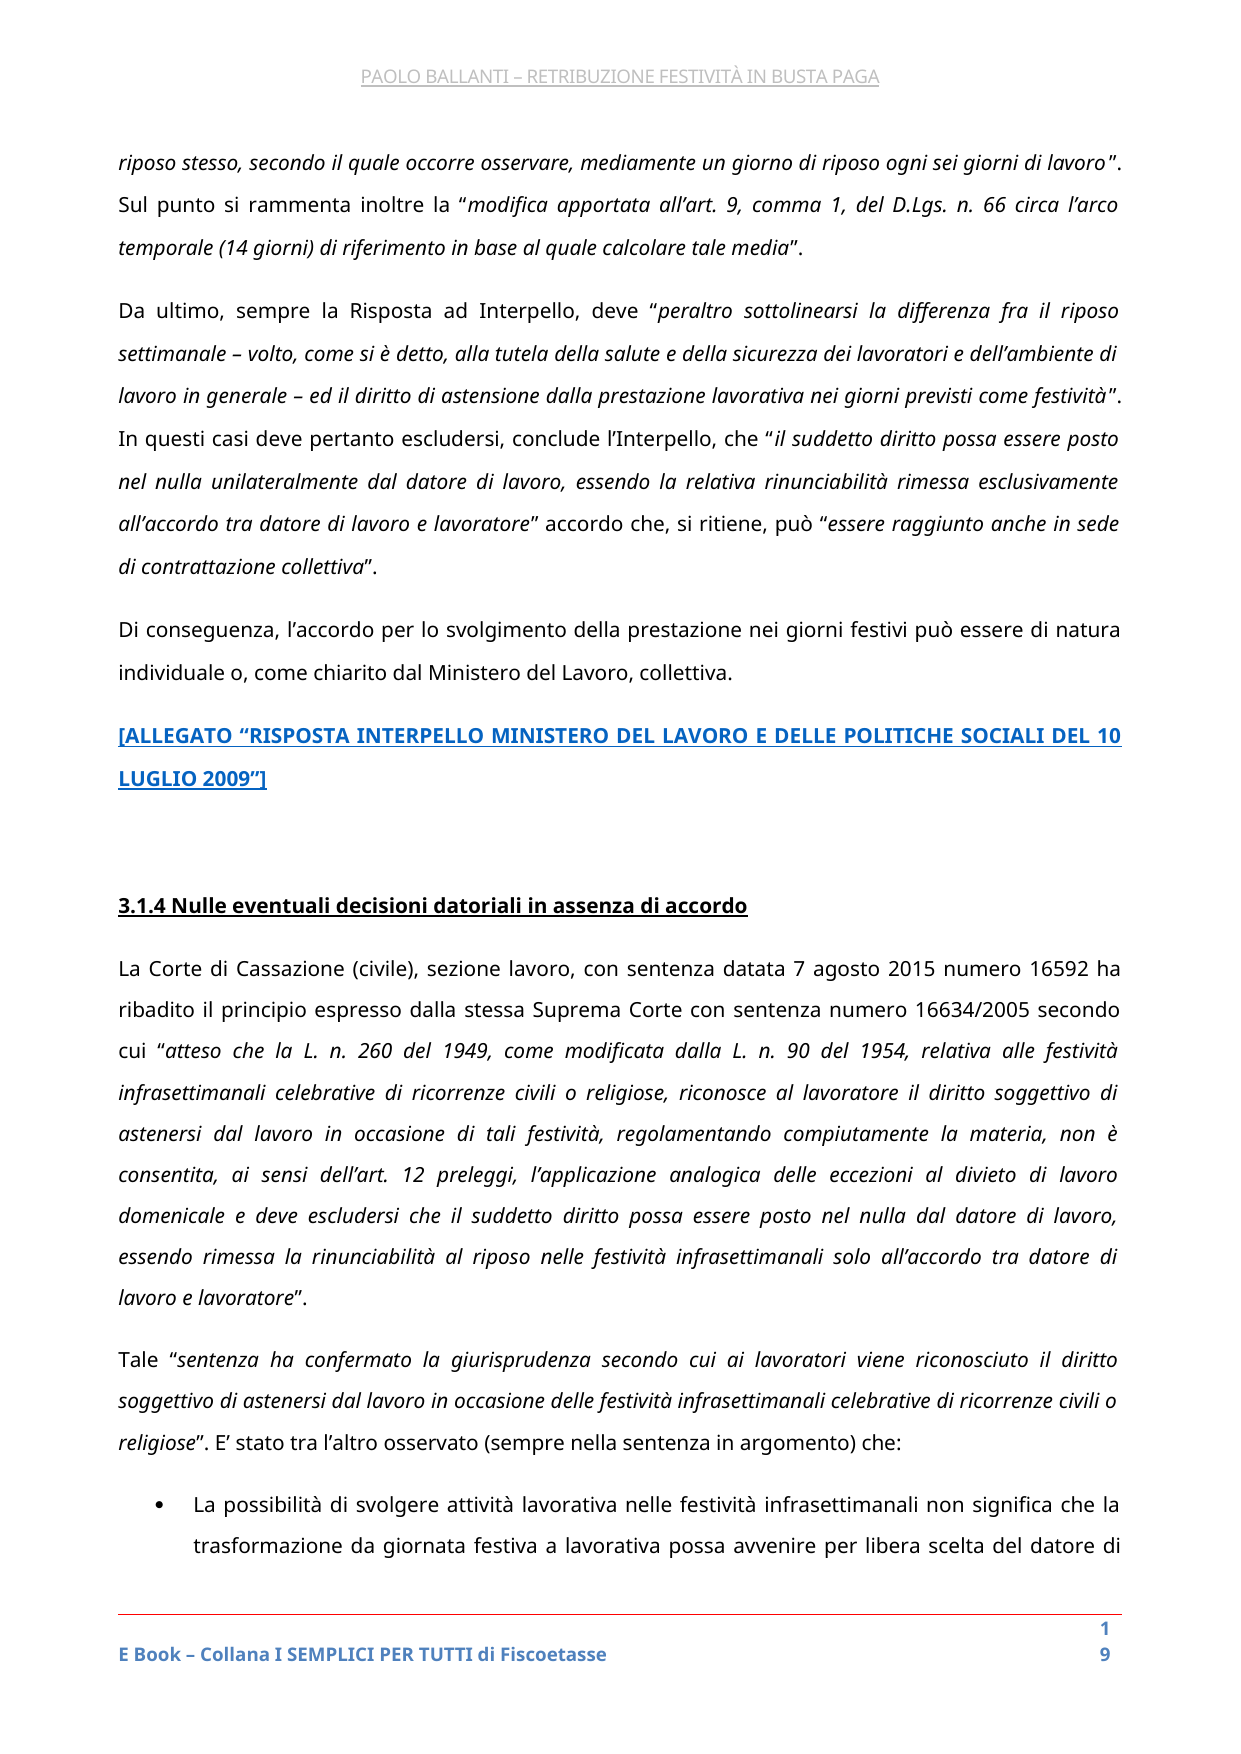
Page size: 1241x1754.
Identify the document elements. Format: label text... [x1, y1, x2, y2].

text La Corte di Cassazione (civile), sezione lavoro, con sentenza datata 7 agosto 2015 numero 16592 ha ribadito il principio espresso dalla stessa Suprema Corte con sentenza numero 16634/2005 secondo cui “atteso che la L. n. 260 del 1949, come modificata dalla L. n. 90 del 1954, relativa alle festività infrasettimanali celebrative di ricorrenze civili o religiose, riconosce al lavoratore il diritto soggettivo di astenersi dal lavoro in occasione di tali festività, regolamentando compiutamente la materia, non è consentita, ai sensi dell’art. 12 preleggi, l’applicazione analogica delle eccezioni al divieto di lavoro domenicale e deve escludersi che il suddetto diritto possa essere posto nel nulla dal datore di lavoro, essendo rimessa la rinunciabilità al riposo nelle festività infrasettimanali solo all’accordo tra datore di lavoro e lavoratore”. [118, 954, 1122, 1312]
text [ALLEGATO “RISPOSTA INTERPELLO MINISTERO DEL LAVORO E DELLE POLITICHE SOCIALI DEL 10 LUGLIO 2009”] [118, 747, 1122, 792]
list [156, 1490, 1122, 1559]
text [118, 148, 1122, 261]
text [ALLEGATO “RISPOSTA INTERPELLO MINISTERO DEL LAVORO E DELLE POLITICHE SOCIALI DEL 10 LUGLIO 2009”] [118, 721, 1122, 746]
text Di conseguenza, l’accordo per lo svolgimento della prestazione nei giorni festivi può essere di natura individuale o, come chiarito dal Ministero del Lavoro, collettiva. [118, 615, 1122, 686]
text Da ultimo, sempre la Risposta ad Interpello, deve “peraltro sottolinearsi la differenza fra il riposo settimanale – volto, come si è detto, alla tutela della salute e della sicurezza dei lavoratori e dell’ambiente di lavoro in generale – ed il diritto di astensione dalla prestazione lavorativa nei giorni previsti come festività”. In questi casi deve pertanto escludersi, conclude l’Interpello, che “il suddetto diritto possa essere posto nel nulla unilateralmente dal datore di lavoro, essendo la relativa rinunciabilità rimessa esclusivamente all’accordo tra datore di lavoro e lavoratore” accordo che, si ritiene, può “essere raggiunto anche in sede di contrattazione collettiva”. [118, 296, 1122, 580]
subtitle 3.1.4 Nulle eventuali decisioni datoriali in assenza di accordo [118, 891, 1122, 919]
text Tale “sentenza ha confermato la giurisprudenza secondo cui ai lavoratori viene riconosciuto il diritto soggettivo di astenersi dal lavoro in occasione delle festività infrasettimanali celebrative di ricorrenze civili o religiose”. E’ stato tra l’altro osservato (sempre nella sentenza in argomento) che: [118, 1346, 1122, 1456]
